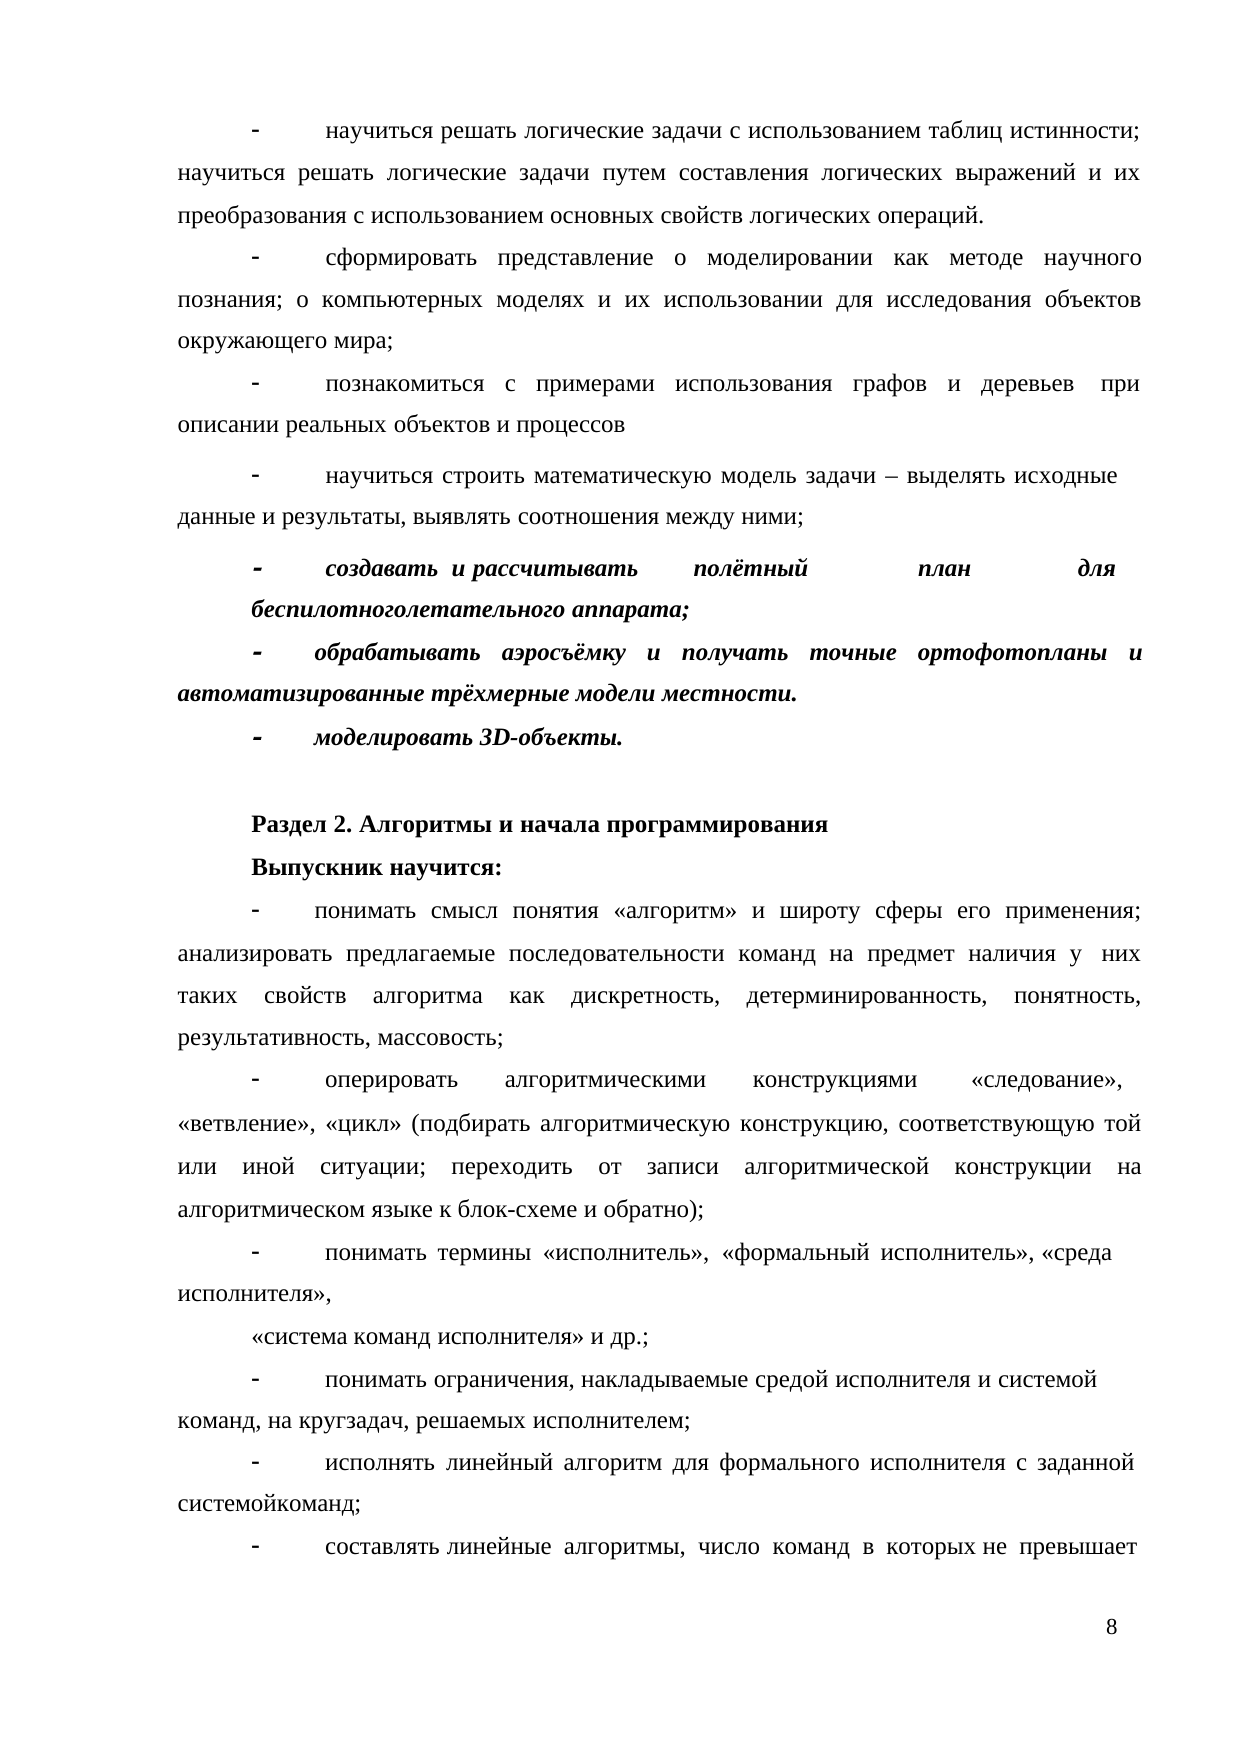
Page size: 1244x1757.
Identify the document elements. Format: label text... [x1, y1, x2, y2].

list сформировать представление о моделировании как методе научного познания; о компьютерных моделях и их использовании для исследования объектов окружающего мира; [177, 242, 1142, 354]
list понимать термины «исполнитель», «формальный исполнитель», «среда исполнителя», [177, 1237, 1115, 1306]
list составлять линейные алгоритмы, число команд в которых не превышает [251, 1531, 1169, 1560]
list научиться строить математическую модель задачи – выделять исходные данные и результаты, выявлять соотношения между ними; [177, 460, 1118, 530]
list обрабатывать аэросъёмку и получать точные ортофотопланы и автоматизированные трёхмерные модели местности. [177, 637, 1143, 707]
list понимать смысл понятия «алгоритм» и широту сферы его применения; анализировать предлагаемые последовательности команд на предмет наличия у них таких свойств алгоритма как дискретность, детерминированность, понятность, результативность, массовость; [177, 895, 1141, 1051]
list научиться решать логические задачи с использованием таблиц истинности; научиться решать логические задачи путем составления логических выражений и их преобразования с использованием основных свойств логических операций. [177, 115, 1141, 228]
list исполнять линейный алгоритм для формального исполнителя с заданной системойкоманд; [177, 1447, 1138, 1517]
subtitle Раздел 2. Алгоритмы и начала программирования Выпускник научится: [251, 809, 829, 881]
list оперировать алгоритмическими конструкциями «следование», [251, 1064, 1169, 1093]
list понимать ограничения, накладываемые средой исполнителя и системой команд, на кругзадач, решаемых исполнителем; [177, 1364, 1100, 1433]
list создавать и рассчитывать полётный план для беспилотноголетательного аппарата; [251, 553, 1117, 623]
list моделировать 3D-объекты. [251, 722, 1169, 751]
text «ветвление», «цикл» (подбирать алгоритмическую конструкцию, соответствующую той или иной ситуации; переходить от записи алгоритмической конструкции на алгоритмическом языке к блок-схеме и обратно); [177, 1108, 1142, 1223]
text «система команд исполнителя» и др.; [251, 1321, 1169, 1350]
list познакомиться с примерами использования графов и деревьев при описании реальных объектов и процессов [177, 368, 1140, 437]
